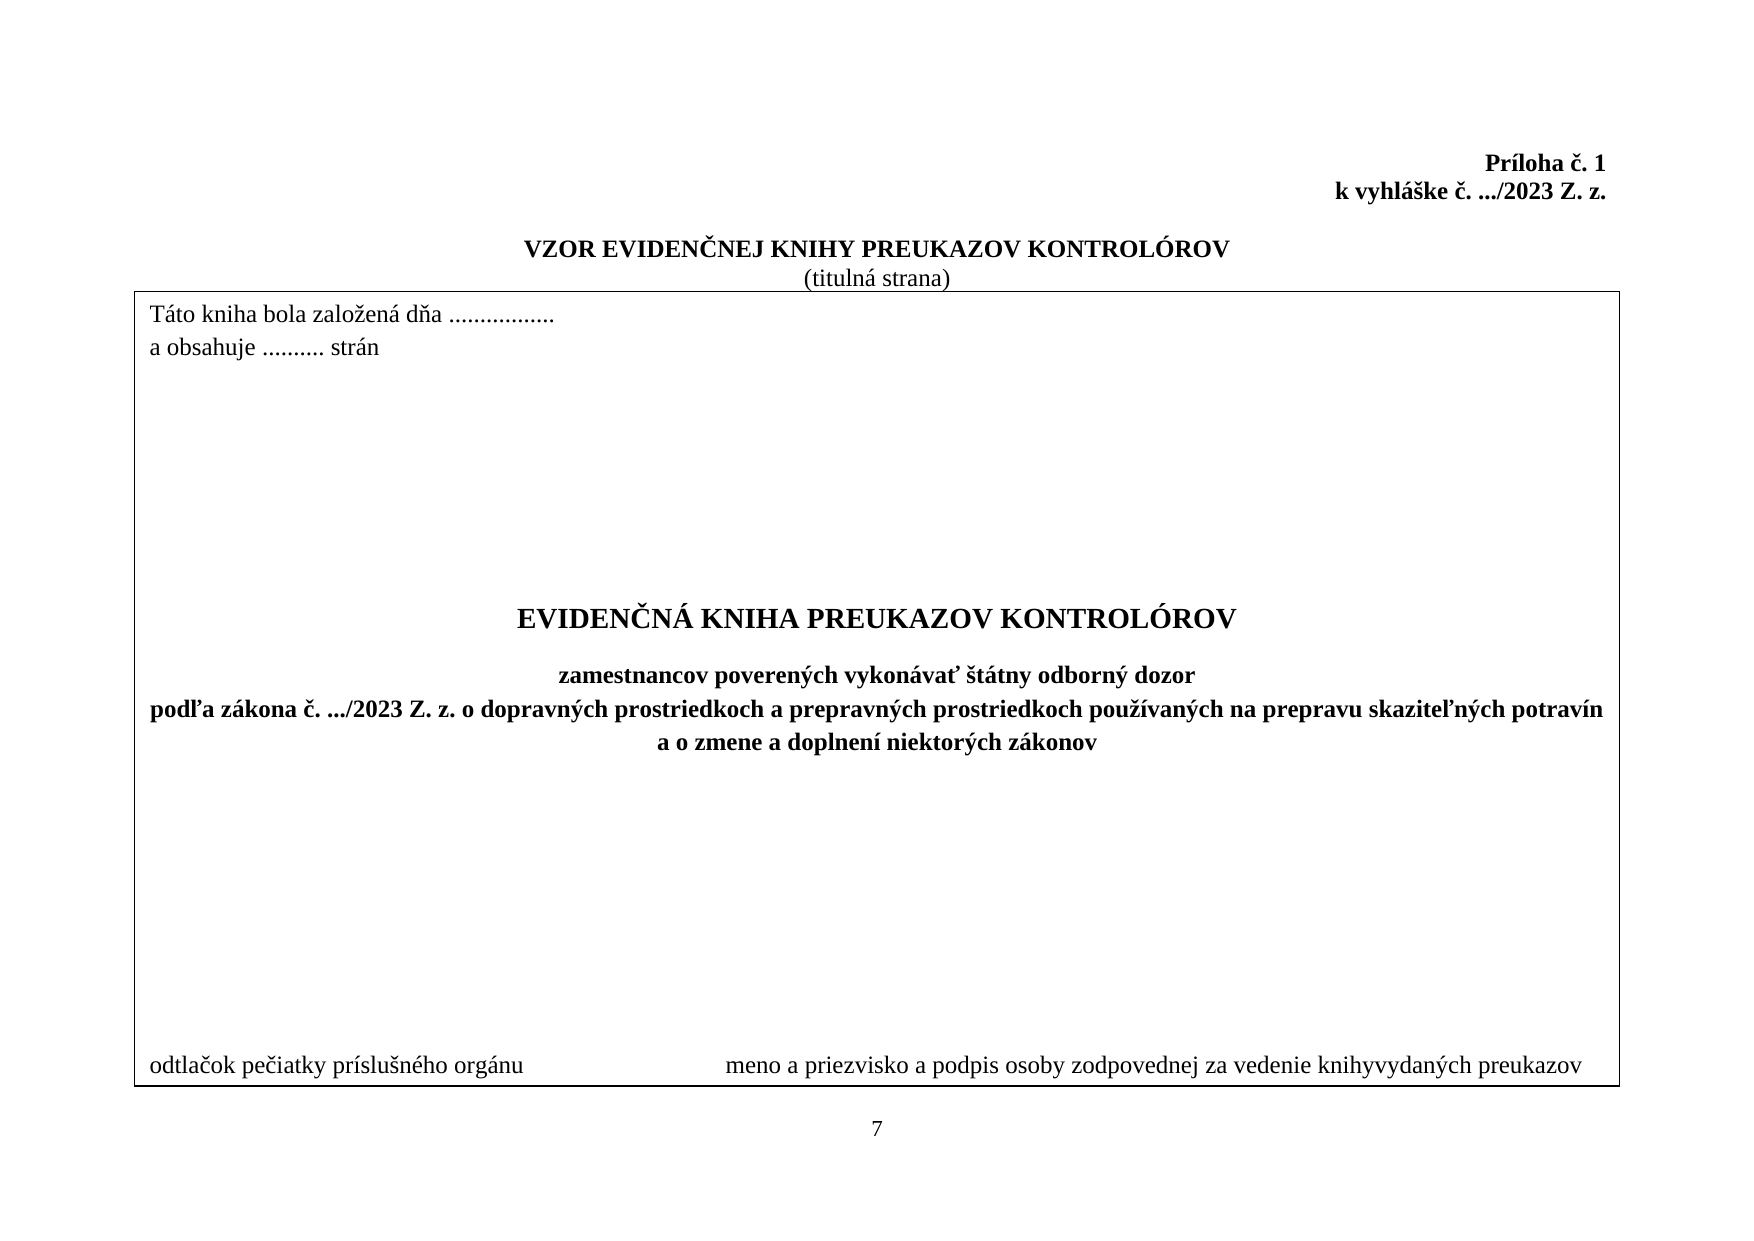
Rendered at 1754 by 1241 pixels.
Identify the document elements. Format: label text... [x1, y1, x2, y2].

text Príloha č. 1 [148, 148, 1606, 176]
text k vyhláške č. .../2023 Z. z. [148, 176, 1606, 205]
text Vzor evidenčnej knihy preukazov kontrolórov [148, 234, 1606, 263]
text (titulná strana) [148, 263, 1606, 291]
